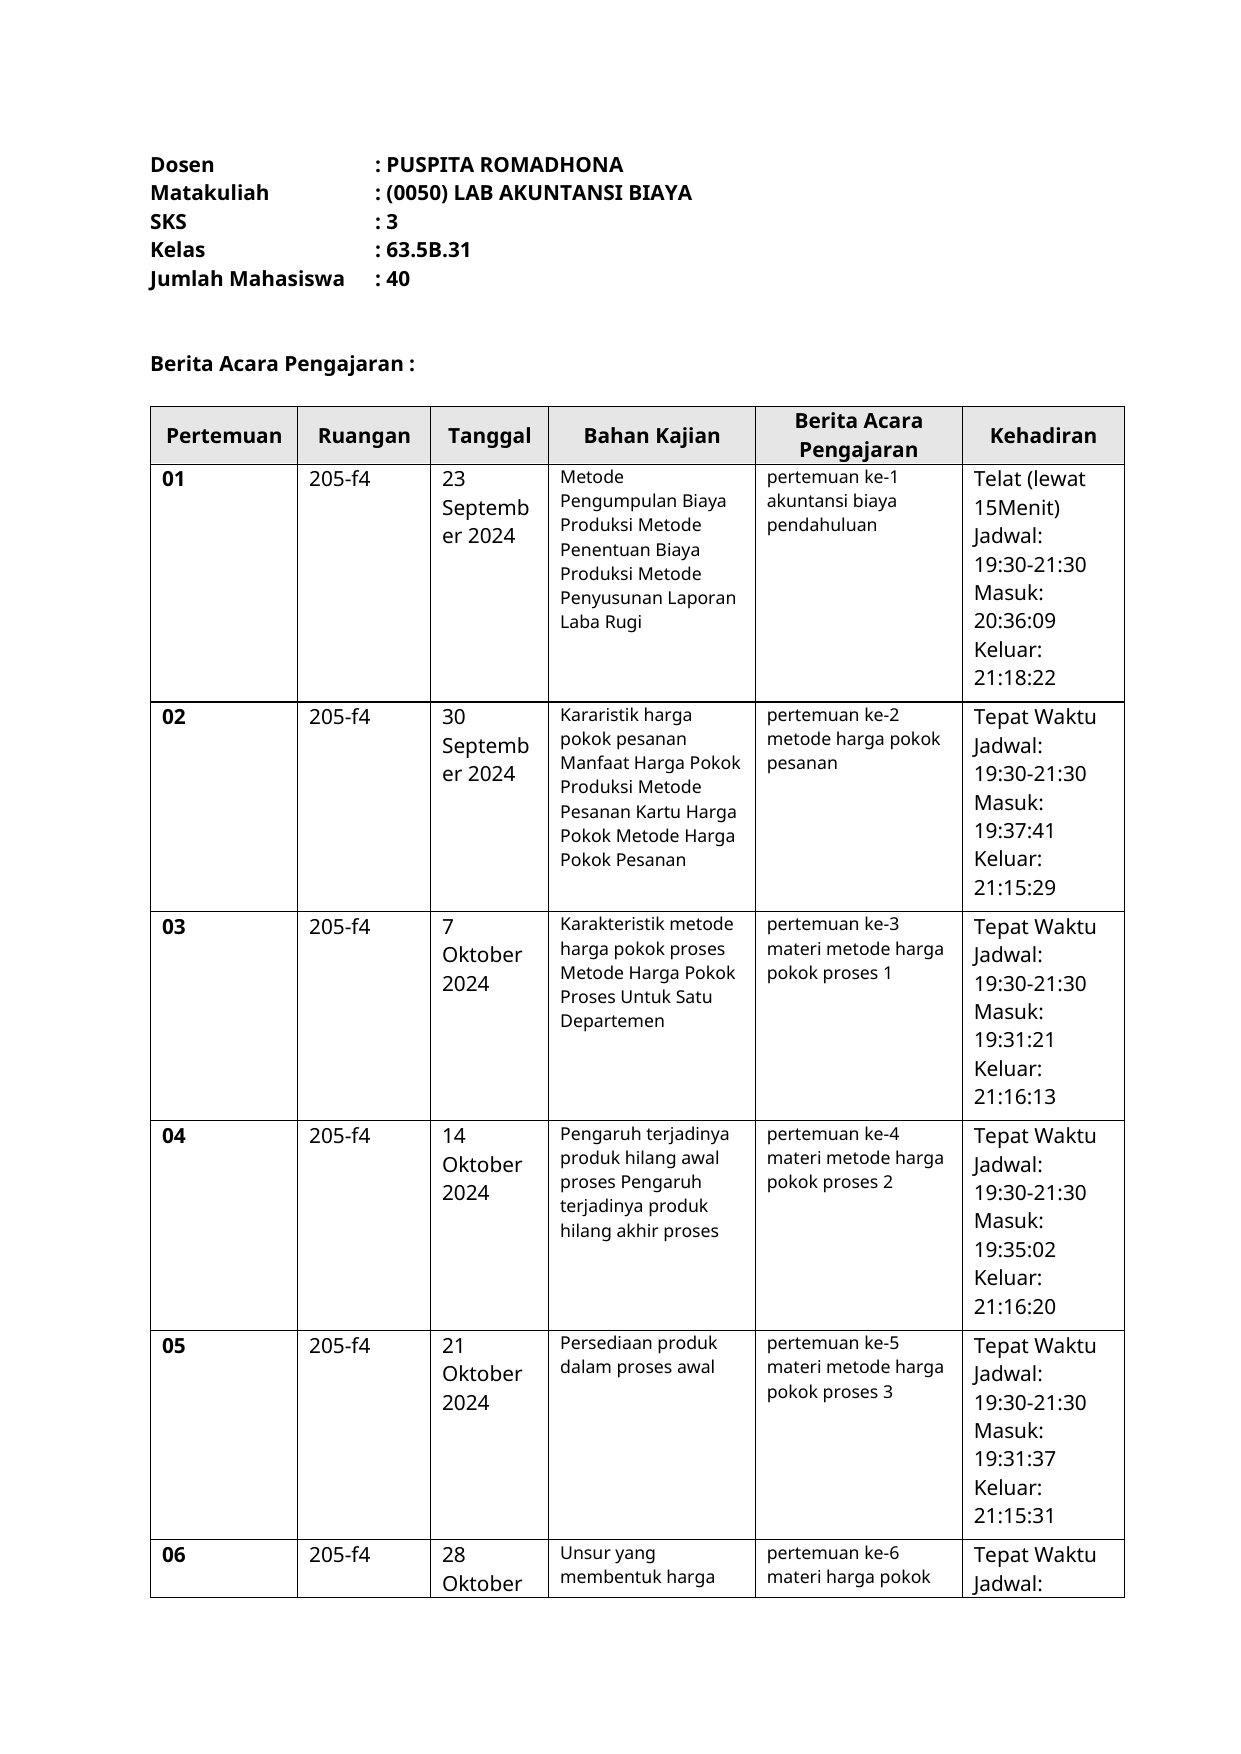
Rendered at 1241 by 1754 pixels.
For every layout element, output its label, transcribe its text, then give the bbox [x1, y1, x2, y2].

table_header Ruangan [298, 407, 430, 463]
table_cell Tepat Waktu Jadwal: 19:30-21:30 Masuk: 19:31:21 Keluar: 21:16:13 [963, 912, 1124, 1120]
text Matakuliah : (0050) LAB AKUNTANSI BIAYA [150, 178, 1090, 207]
table_cell 205-f4 [298, 465, 430, 701]
table_cell 06 [151, 1540, 297, 1597]
table_cell 205-f4 [298, 1331, 430, 1539]
text Jumlah Mahasiswa : 40 [150, 264, 1090, 292]
table_cell pertemuan ke-3 materi metode harga pokok proses 1 [756, 912, 962, 1120]
table_cell Tepat Waktu Jadwal: 19:30-21:30 Masuk: 19:35:02 Keluar: 21:16:20 [963, 1121, 1124, 1330]
table_cell 21 Oktober 2024 [431, 1331, 548, 1539]
table_cell 05 [151, 1331, 297, 1539]
table_cell Kararistik harga pokok pesanan Manfaat Harga Pokok Produksi Metode Pesanan Kartu Harga Pokok Metode Harga Pokok Pesanan [549, 703, 755, 911]
text Berita Acara Pengajaran : [150, 349, 1090, 406]
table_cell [756, 1540, 962, 1597]
table_cell 01 [151, 465, 297, 701]
table_cell 04 [151, 1121, 297, 1330]
table_header Bahan Kajian [549, 407, 755, 463]
table_cell 14 Oktober 2024 [431, 1121, 548, 1330]
table_cell 28 Oktober 2024 [431, 1540, 548, 1597]
table_cell 205-f4 [298, 1121, 430, 1330]
table_cell Metode Pengumpulan Biaya Produksi Metode Penentuan Biaya Produksi Metode Penyusunan Laporan Laba Rugi [549, 465, 755, 701]
table_cell 30 September 2024 [431, 703, 548, 911]
table_cell 23 September 2024 [431, 465, 548, 701]
table_cell 7 Oktober 2024 [431, 912, 548, 1120]
table_cell pertemuan ke-4 materi metode harga pokok proses 2 [756, 1121, 962, 1330]
table_cell 205-f4 [298, 703, 430, 911]
table_cell 02 [151, 703, 297, 911]
table_cell Pengaruh terjadinya produk hilang awal proses Pengaruh terjadinya produk hilang akhir proses [549, 1121, 755, 1330]
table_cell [549, 1540, 755, 1597]
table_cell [963, 1540, 1124, 1597]
table_cell Tepat Waktu Jadwal: 19:30-21:30 Masuk: 19:37:41 Keluar: 21:15:29 [963, 703, 1124, 911]
table_cell pertemuan ke-1 akuntansi biaya pendahuluan [756, 465, 962, 701]
text Kelas : 63.5B.31 [150, 235, 1090, 264]
text Dosen : PUSPITA ROMADHONA [150, 150, 1090, 178]
table_cell 03 [151, 912, 297, 1120]
table_cell Tepat Waktu Jadwal: 19:30-21:30 Masuk: 19:31:37 Keluar: 21:15:31 [963, 1331, 1124, 1539]
table_header Kehadiran [963, 407, 1124, 463]
table_cell pertemuan ke-2 metode harga pokok pesanan [756, 703, 962, 911]
table_cell Persediaan produk dalam proses awal [549, 1331, 755, 1539]
table_cell Telat (lewat 15Menit) Jadwal: 19:30-21:30 Masuk: 20:36:09 Keluar: 21:18:22 [963, 465, 1124, 701]
table_cell 205-f4 [298, 912, 430, 1120]
table_header Tanggal [431, 407, 548, 463]
table_cell Karakteristik metode harga pokok proses Metode Harga Pokok Proses Untuk Satu Departemen [549, 912, 755, 1120]
table_cell pertemuan ke-5 materi metode harga pokok proses 3 [756, 1331, 962, 1539]
table_header Pertemuan [151, 407, 297, 463]
table_header Berita Acara Pengajaran [756, 407, 962, 463]
table_cell 205-f4 [298, 1540, 430, 1597]
text SKS : 3 [150, 207, 1090, 235]
